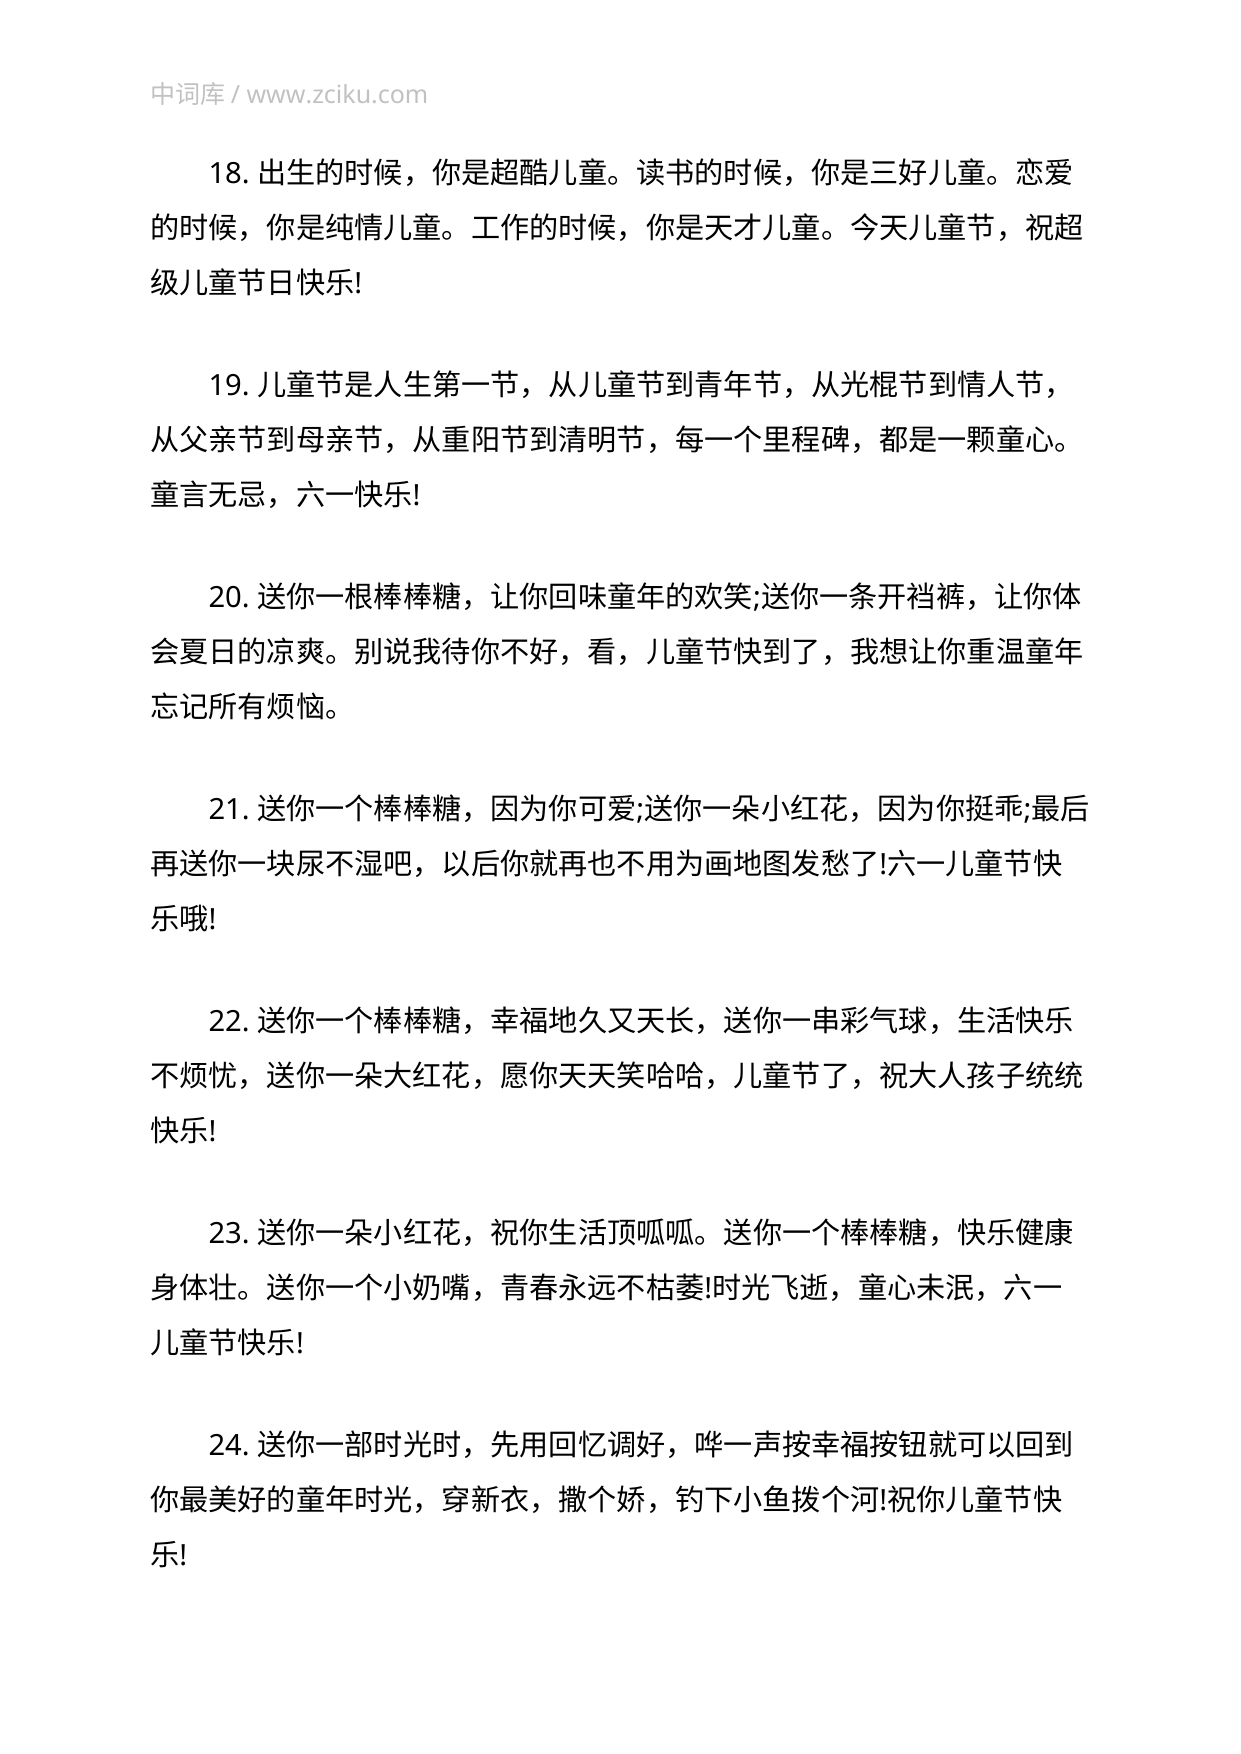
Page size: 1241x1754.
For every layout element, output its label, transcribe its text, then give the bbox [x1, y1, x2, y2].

text 18. 出生的时候，你是超酷儿童。读书的时候，你是三好儿童。恋爱的时候，你是纯情儿童。工作的时候，你是天才儿童。今天儿童节，祝超级儿童节日快乐! [150, 150, 1090, 302]
text 19. 儿童节是人生第一节，从儿童节到青年节，从光棍节到情人节，从父亲节到母亲节，从重阳节到清明节，每一个里程碑，都是一颗童心。童言无忌，六一快乐! [150, 362, 1090, 514]
text 22. 送你一个棒棒糖，幸福地久又天长，送你一串彩气球，生活快乐不烦忧，送你一朵大红花，愿你天天笑哈哈，儿童节了，祝大人孩子统统快乐! [150, 997, 1090, 1150]
text 24. 送你一部时光时，先用回忆调好，哗一声按幸福按钮就可以回到你最美好的童年时光，穿新衣，撒个娇，钓下小鱼拨个河!祝你儿童节快乐! [150, 1421, 1090, 1574]
text 20. 送你一根棒棒糖，让你回味童年的欢笑;送你一条开裆裤，让你体会夏日的凉爽。别说我待你不好，看，儿童节快到了，我想让你重温童年忘记所有烦恼。 [150, 574, 1090, 726]
text 21. 送你一个棒棒糖，因为你可爱;送你一朵小红花，因为你挺乖;最后再送你一块尿不湿吧，以后你就再也不用为画地图发愁了!六一儿童节快乐哦! [150, 785, 1090, 938]
text 23. 送你一朵小红花，祝你生活顶呱呱。送你一个棒棒糖，快乐健康身体壮。送你一个小奶嘴，青春永远不枯萎!时光飞逝，童心未泯，六一儿童节快乐! [150, 1209, 1090, 1362]
